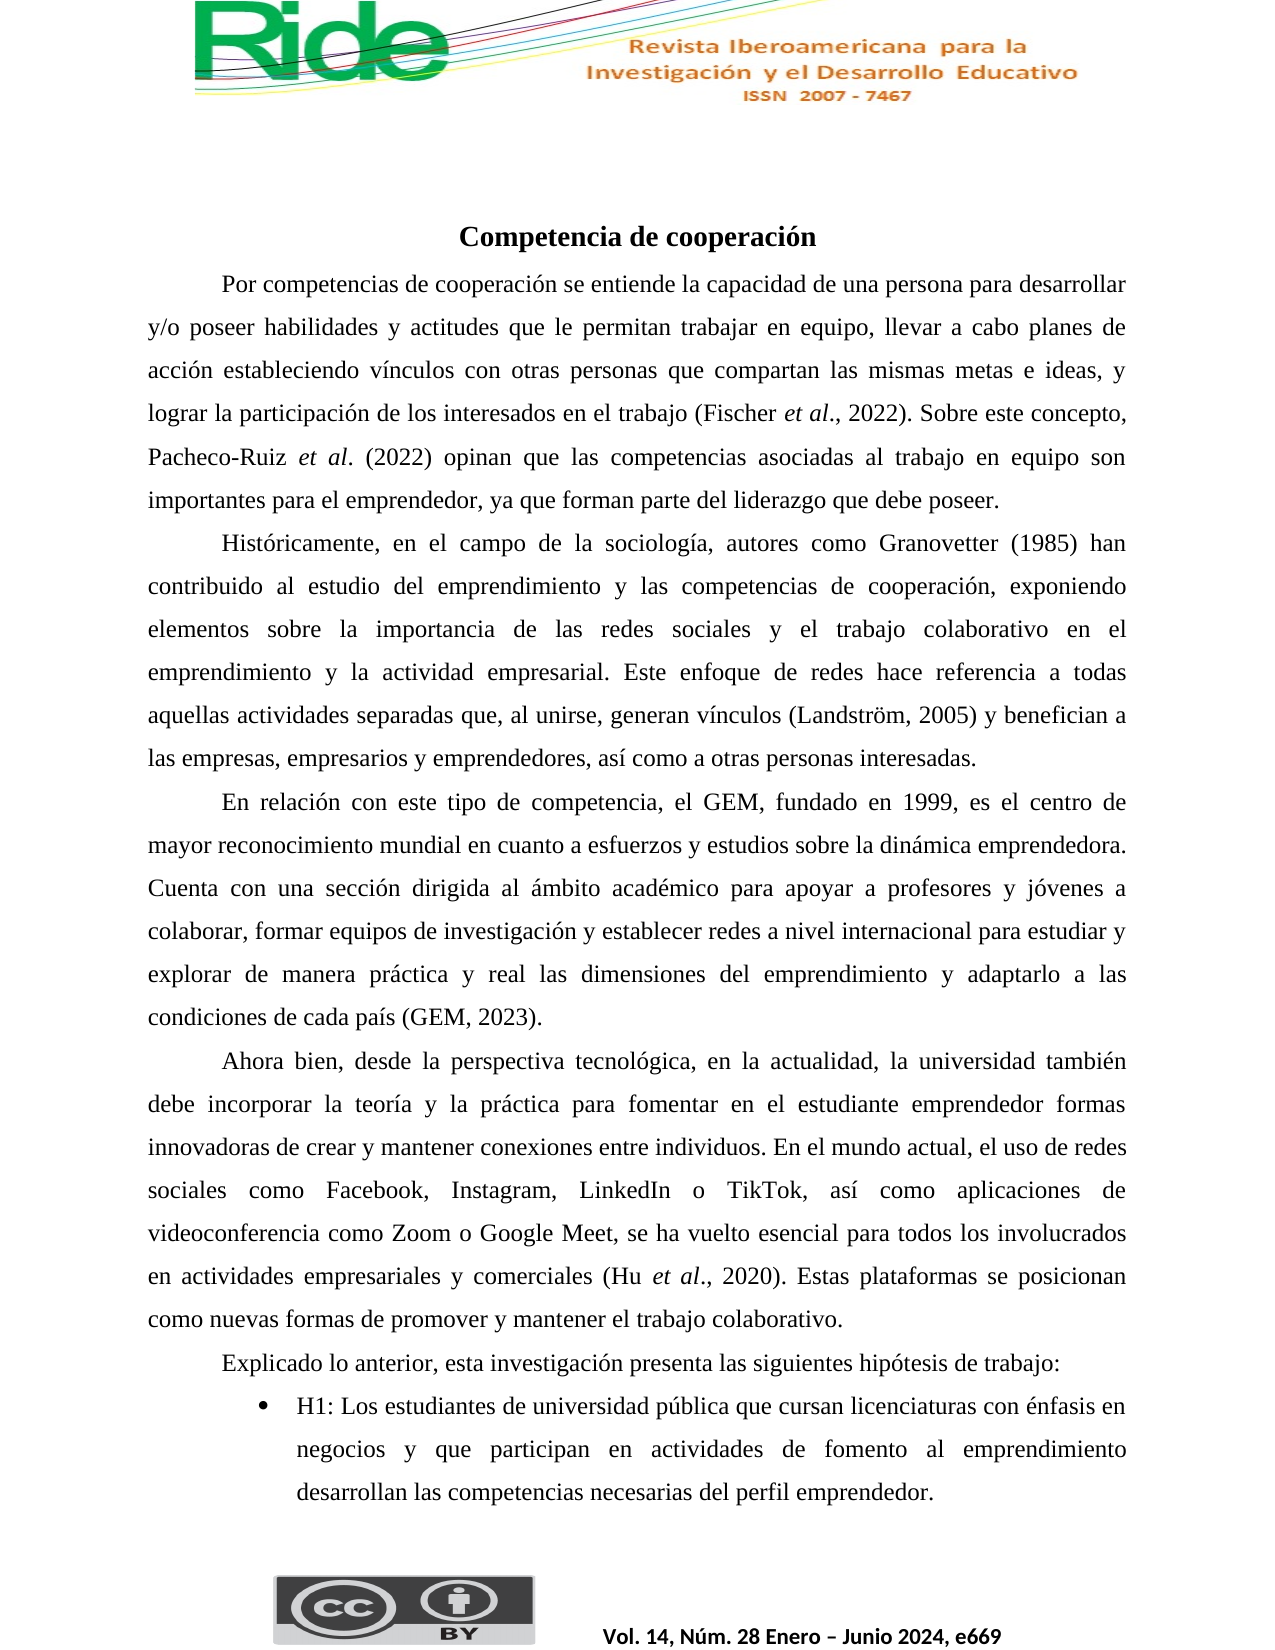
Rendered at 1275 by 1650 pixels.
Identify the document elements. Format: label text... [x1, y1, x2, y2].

text Competencia de cooperación [148, 168, 1127, 252]
text En relación con este tipo de competencia, el GEM, fundado en 1999, es el centro de mayor reconocimiento mundial en cuanto a esfuerzos y estudios sobre la dinámica emprendedora. Cuenta con una sección dirigida al ámbito académico para apoyar a profesores y jóvenes a colaborar, formar equipos de investigación y establecer redes a nivel internacional para estudiar y explorar de manera práctica y real las dimensiones del emprendimiento y adaptarlo a las condiciones de cada país (GEM, 2023). [148, 787, 1127, 1031]
text Históricamente, en el campo de la sociología, autores como Granovetter (1985) han contribuido al estudio del emprendimiento y las competencias de cooperación, exponiendo elementos sobre la importancia de las redes sociales y el trabajo colaborativo en el emprendimiento y la actividad empresarial. Este enfoque de redes hace referencia a todas aquellas actividades separadas que, al unirse, generan vínculos (Landström, 2005) y benefician a las empresas, empresarios y emprendedores, así como a otras personas interesadas. [148, 528, 1127, 772]
list H1: Los estudiantes de universidad pública que cursan licenciaturas con énfasis en negocios y que participan en actividades de fomento al emprendimiento desarrollan las competencias necesarias del perfil emprendedor. [259, 1391, 1127, 1506]
text Explicado lo anterior, esta investigación presenta las siguientes hipótesis de trabajo: [148, 1348, 1127, 1376]
picture [273, 1575, 536, 1645]
picture [194, 0, 1081, 105]
text Ahora bien, desde la perspectiva tecnológica, en la actualidad, la universidad también debe incorporar la teoría y la práctica para fomentar en el estudiante emprendedor formas innovadoras de crear y mantener conexiones entre individuos. En el mundo actual, el uso de redes sociales como Facebook, Instagram, LinkedIn o TikTok, así como aplicaciones de videoconferencia como Zoom o Google Meet, se ha vuelto esencial para todos los involucrados en actividades empresariales y comerciales (Hu et al., 2020). Estas plataformas se posicionan como nuevas formas de promover y mantener el trabajo colaborativo. [148, 1046, 1127, 1333]
text Por competencias de cooperación se entiende la capacidad de una persona para desarrollar y/o poseer habilidades y actitudes que le permitan trabajar en equipo, llevar a cabo planes de acción estableciendo vínculos con otras personas que compartan las mismas metas e ideas, y lograr la participación de los interesados en el trabajo (Fischer et al., 2022). Sobre este concepto, Pacheco-Ruiz et al. (2022) opinan que las competencias asociadas al trabajo en equipo son importantes para el emprendedor, ya que forman parte del liderazgo que debe poseer. [148, 269, 1127, 513]
